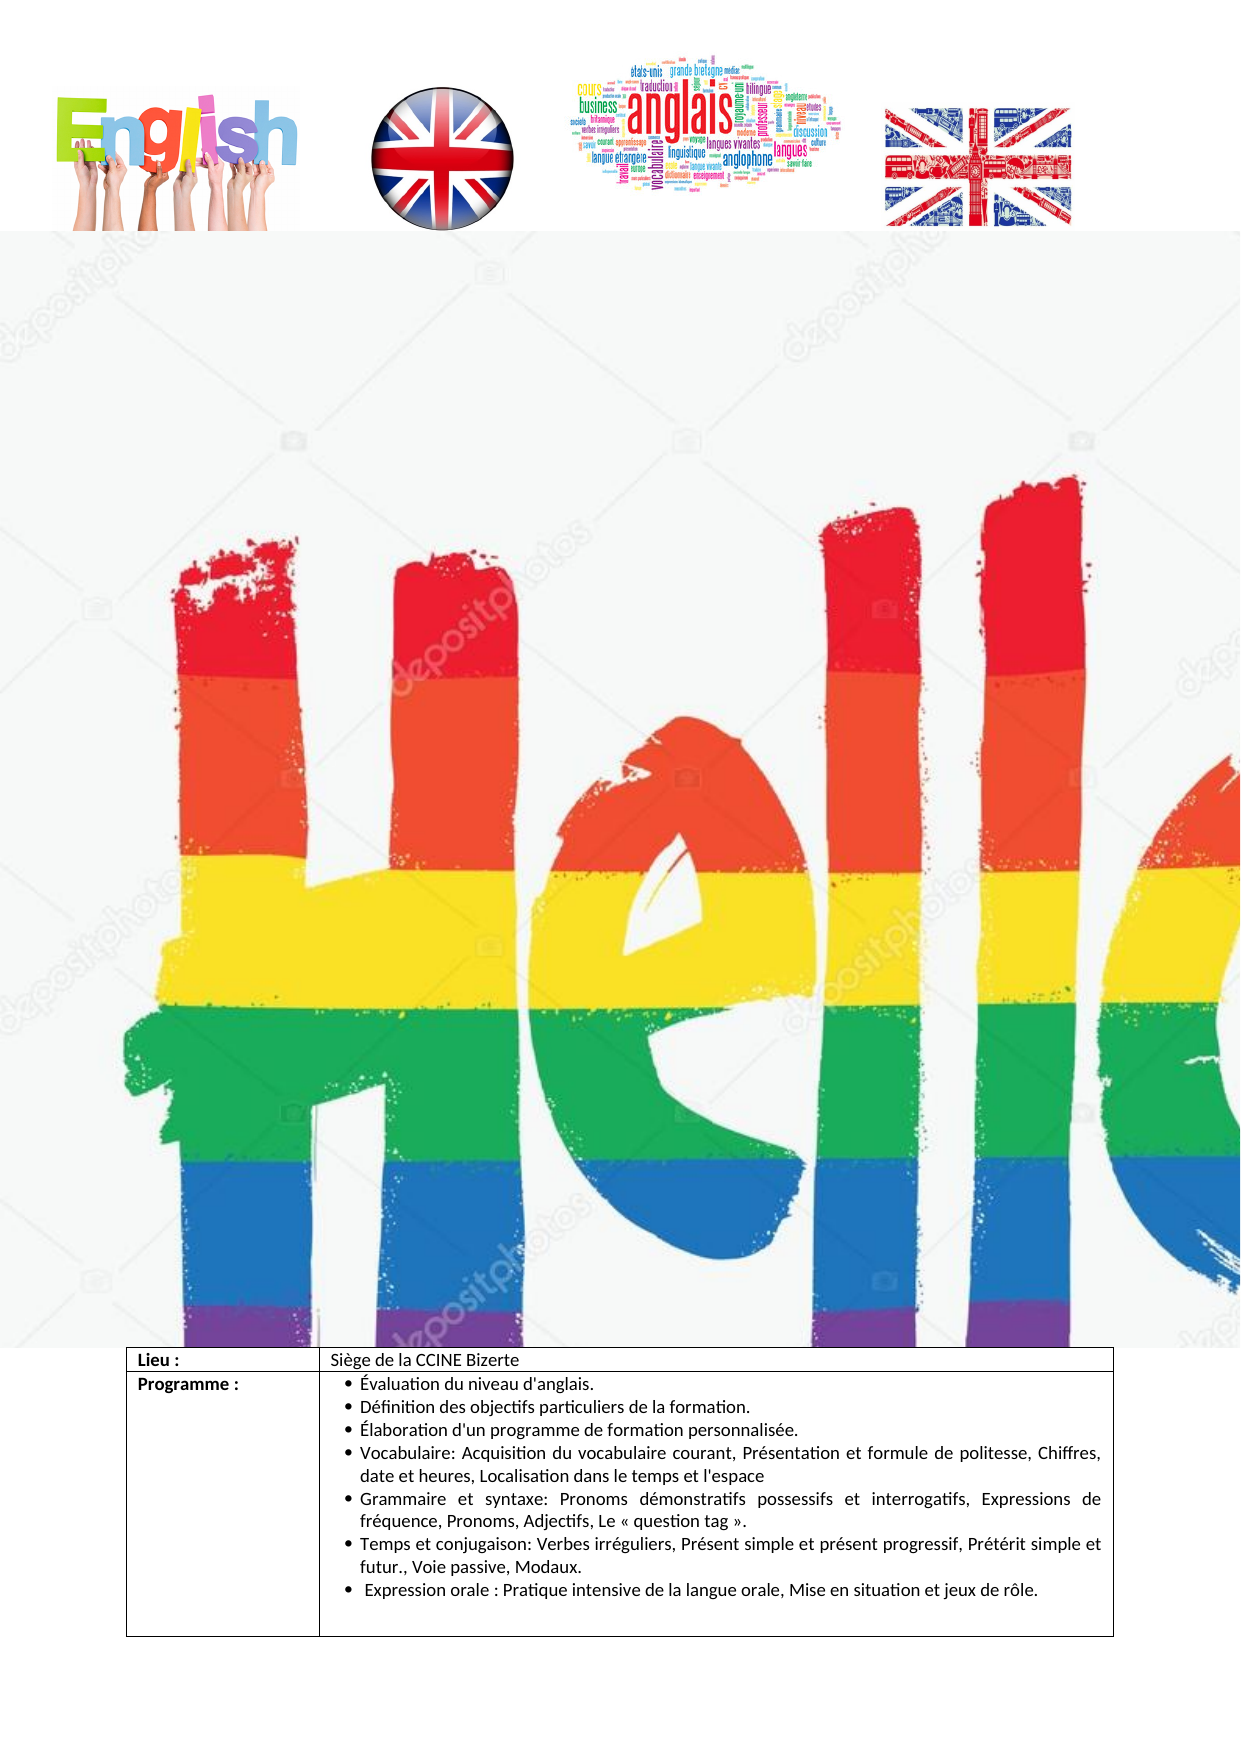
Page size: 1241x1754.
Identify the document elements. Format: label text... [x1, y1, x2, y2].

table_cell Programme : [127, 1372, 319, 1636]
picture [0, 14, 1241, 1348]
table_cell Siège de la CCINE Bizerte [320, 1348, 1113, 1371]
table_cell Évaluation du niveau d'anglais. Définition des objectifs particuliers de la formation. Élaboration d'un programme de formation personnalisée. Vocabulaire: Acquisition du vocabulaire courant, Présentation et formule de politesse, Chiffres, date et heures, Localisation dans le temps et l'espace Grammaire et syntaxe: Pronoms démonstratifs possessifs et interrogatifs, Expressions de fréquence, Pronoms, Adjectifs, Le « question tag ». Temps et conjugaison: Verbes irréguliers, Présent simple et présent progressif, Prétérit simple et futur., Voie passive, Modaux. Expression orale : Pratique intensive de la langue orale, Mise en situation et jeux de rôle. [320, 1372, 1113, 1636]
table_cell Lieu : [127, 1348, 319, 1371]
